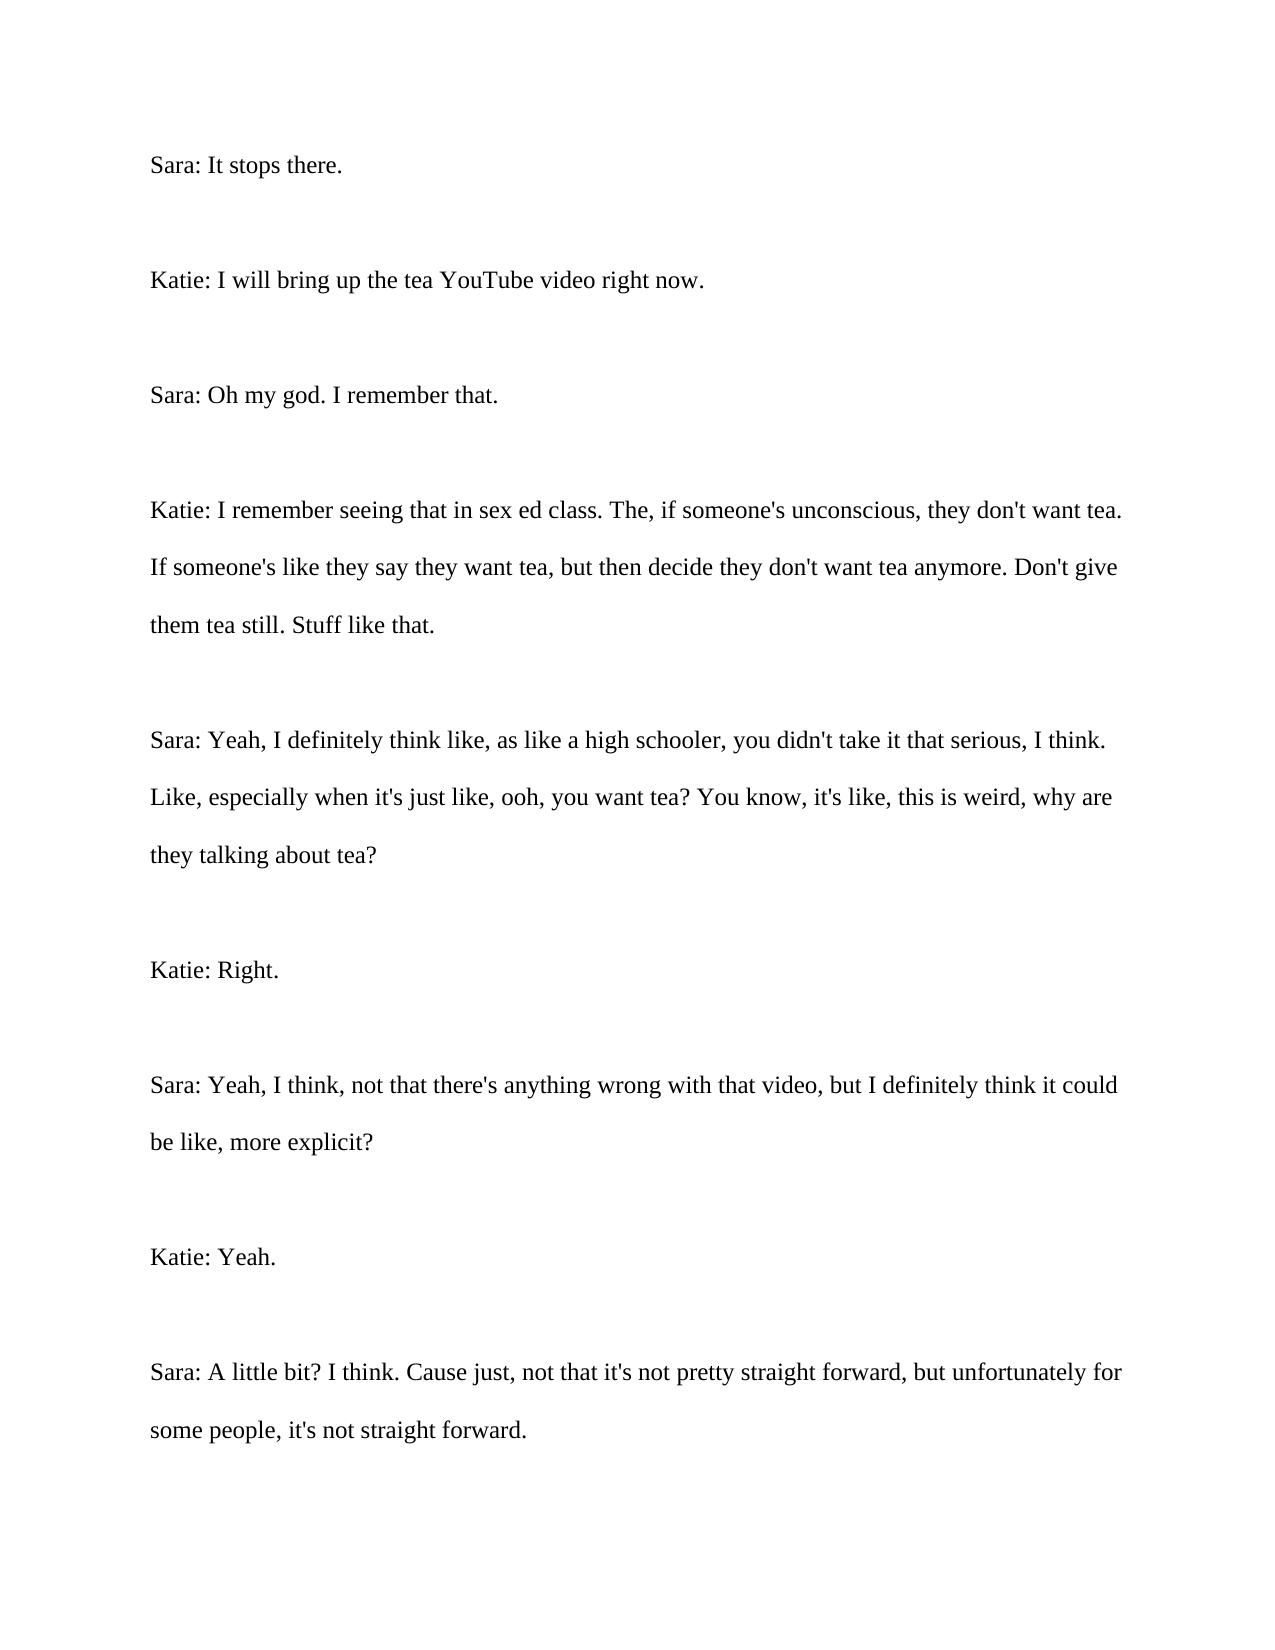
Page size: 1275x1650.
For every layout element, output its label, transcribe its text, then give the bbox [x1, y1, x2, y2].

text Katie: Right. [150, 955, 1125, 984]
text Sara: Yeah, I definitely think like, as like a high schooler, you didn't take it that serious, I think. Like, especially when it's just like, ooh, you want tea? You know, it's like, this is weird, why are they talking about tea? [150, 725, 1125, 869]
text Sara: Yeah, I think, not that there's anything wrong with that video, but I definitely think it could be like, more explicit? [150, 1070, 1125, 1156]
text Sara: Oh my god. I remember that. [150, 380, 1125, 409]
text Sara: A little bit? I think. Cause just, not that it's not pretty straight forward, but unfortunately for some people, it's not straight forward. [150, 1357, 1125, 1444]
text Katie: Yeah. [150, 1242, 1125, 1271]
text Sara: It stops there. [150, 150, 1125, 179]
text Katie: I remember seeing that in sex ed class. The, if someone's unconscious, they don't want tea. If someone's like they say they want tea, but then decide they don't want tea anymore. Don't give them tea still. Stuff like that. [150, 495, 1125, 639]
text Katie: I will bring up the tea YouTube video right now. [150, 265, 1125, 294]
